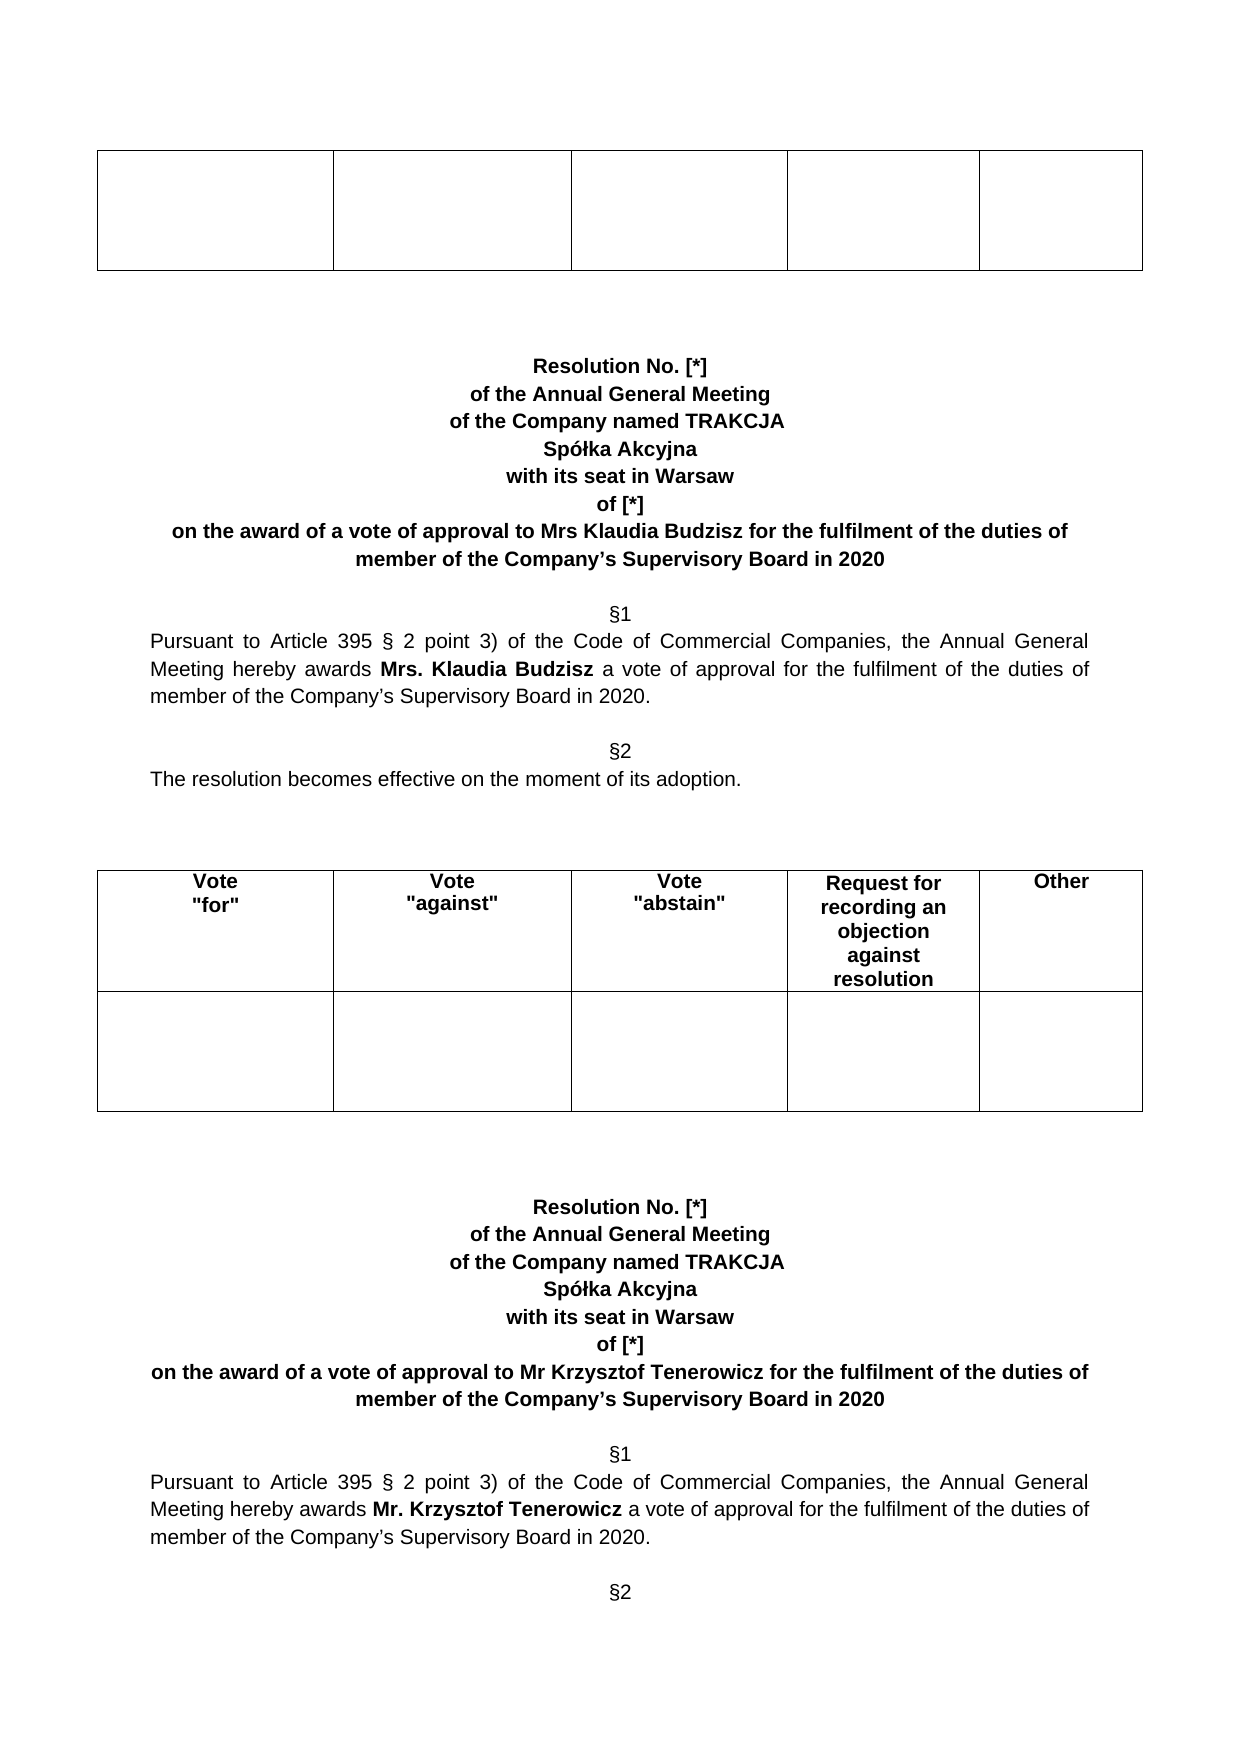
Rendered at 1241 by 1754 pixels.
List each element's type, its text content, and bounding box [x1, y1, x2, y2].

table_cell [980, 992, 1142, 1111]
text of [*] [150, 1332, 1090, 1356]
text Pursuant to Article 395 § 2 point 3) of the Code of Commercial Companies, the Annual General Meeting hereby awards Mr. Krzysztof Tenerowicz a vote of approval for the fulfilment of the duties of member of the Company’s Supervisory Board in 2020. [150, 1469, 1090, 1548]
table_header Other [980, 871, 1142, 991]
table_cell [98, 992, 333, 1111]
text of [*] [150, 491, 1090, 515]
table_cell [334, 151, 571, 270]
text Pursuant to Article 395 § 2 point 3) of the Code of Commercial Companies, the Annual General Meeting hereby awards Mrs. Klaudia Budzisz a vote of approval for the fulfilment of the duties of member of the Company’s Supervisory Board in 2020. [150, 629, 1090, 708]
text of the Annual General Meeting [150, 381, 1090, 405]
table_cell [980, 151, 1142, 270]
text with its seat in Warsaw [150, 464, 1090, 488]
text on the award of a vote of approval to Mrs Klaudia Budzisz for the fulfilment of the duties of member of the Company’s Supervisory Board in 2020 [150, 519, 1090, 570]
table_cell [788, 992, 979, 1111]
text Resolution No. [*] [150, 354, 1090, 378]
text The resolution becomes effective on the moment of its adoption. [150, 766, 1090, 790]
table_cell [788, 151, 979, 270]
table_cell [572, 992, 787, 1111]
text with its seat in Warsaw [150, 1304, 1090, 1328]
table_cell [334, 992, 571, 1111]
text §2 [150, 739, 1090, 763]
text §2 [150, 1579, 1090, 1603]
table_cell [572, 151, 787, 270]
table_header Request for recording an objection against resolution [788, 871, 979, 991]
table_header Vote "against" [334, 871, 571, 991]
table_header Vote "for" [98, 871, 333, 991]
text of the Company named TRAKCJA Spółka Akcyjna [150, 1249, 1090, 1301]
table_cell [98, 151, 333, 270]
text Resolution No. [*] [150, 1194, 1090, 1218]
text on the award of a vote of approval to Mr Krzysztof Tenerowicz for the fulfilment of the duties of member of the Company’s Supervisory Board in 2020 [150, 1359, 1090, 1411]
text of the Annual General Meeting [150, 1222, 1090, 1246]
text §1 [150, 1442, 1090, 1466]
text §1 [150, 601, 1090, 625]
table_header Vote "abstain" [572, 871, 787, 991]
text of the Company named TRAKCJA Spółka Akcyjna [150, 409, 1090, 460]
